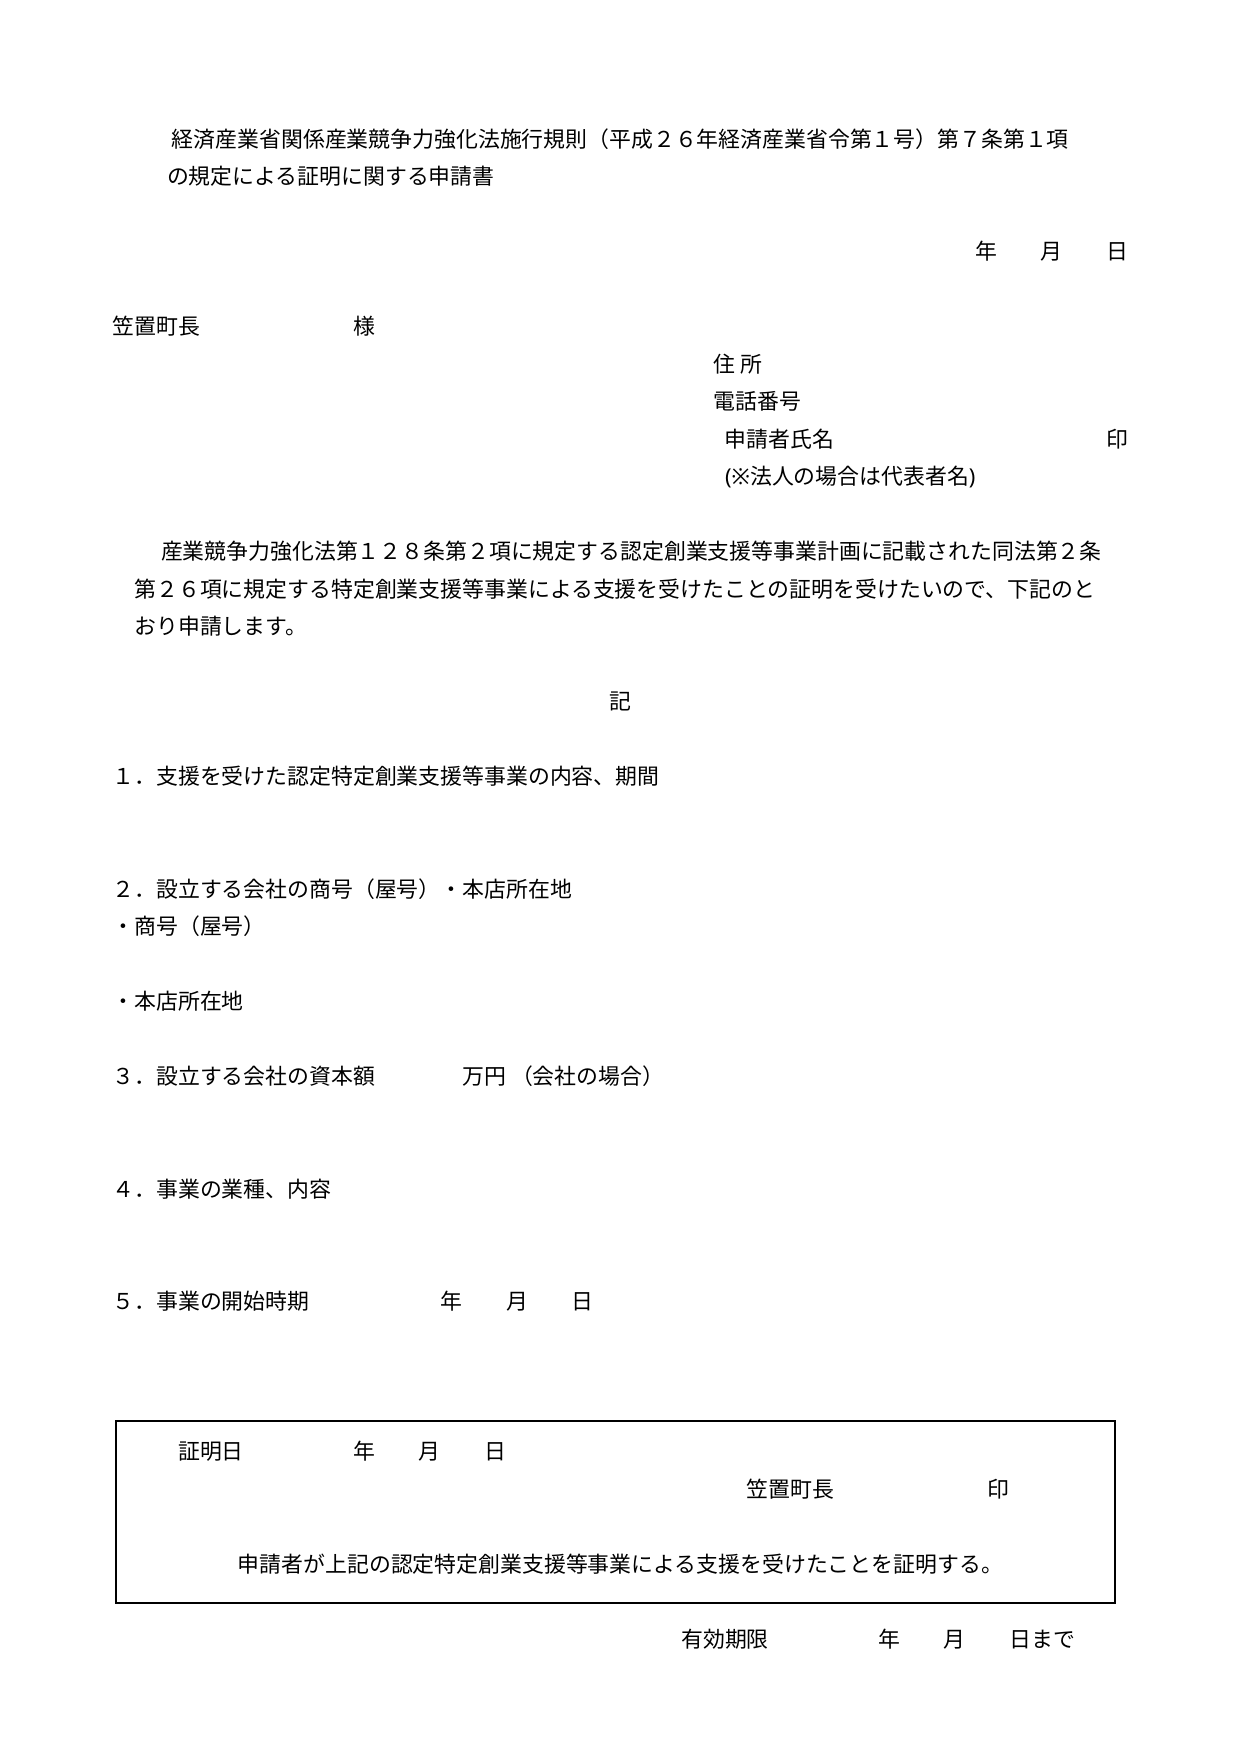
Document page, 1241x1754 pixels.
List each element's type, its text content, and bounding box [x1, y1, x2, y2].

text ２．設立する会社の商号（屋号）・本店所在地 [112, 869, 1128, 906]
text 住 所 [112, 344, 1128, 381]
text 第２６項に規定する特定創業支援等事業による支援を受けたことの証明を受けたいので、下記のと [134, 569, 1128, 606]
text 証明日 年 月 日 [117, 1431, 1114, 1469]
text ５．事業の開始時期 年 月 日 [112, 1281, 1128, 1319]
text (※法人の場合は代表者名) [112, 456, 1128, 494]
text ・本店所在地 [112, 981, 1128, 1019]
text 年 月 日 [112, 231, 1128, 269]
text 経済産業省関係産業競争力強化法施行規則（平成２６年経済産業省令第１号）第７条第１項 [112, 119, 1128, 156]
text 産業競争力強化法第１２８条第２項に規定する認定創業支援等事業計画に記載された同法第２条 [112, 531, 1128, 569]
text １．支援を受けた認定特定創業支援等事業の内容、期間 [112, 756, 1128, 794]
text ４．事業の業種、内容 [112, 1169, 1128, 1206]
text 笠置町長 様 [112, 306, 1128, 344]
text 申請者氏名 印 [112, 419, 1128, 456]
text 有効期限 年 月 日まで [112, 1619, 1128, 1656]
text 電話番号 [112, 381, 1128, 419]
text 申請者が上記の認定特定創業支援等事業による支援を受けたことを証明する。 [117, 1544, 1114, 1581]
text の規定による証明に関する申請書 [112, 156, 1128, 194]
text おり申請します。 [134, 606, 1128, 644]
text ・商号（屋号） [112, 906, 1128, 944]
text ３．設立する会社の資本額 万円 （会社の場合） [112, 1056, 1128, 1094]
text 笠置町長 印 [117, 1469, 1114, 1506]
text 記 [112, 681, 1128, 719]
